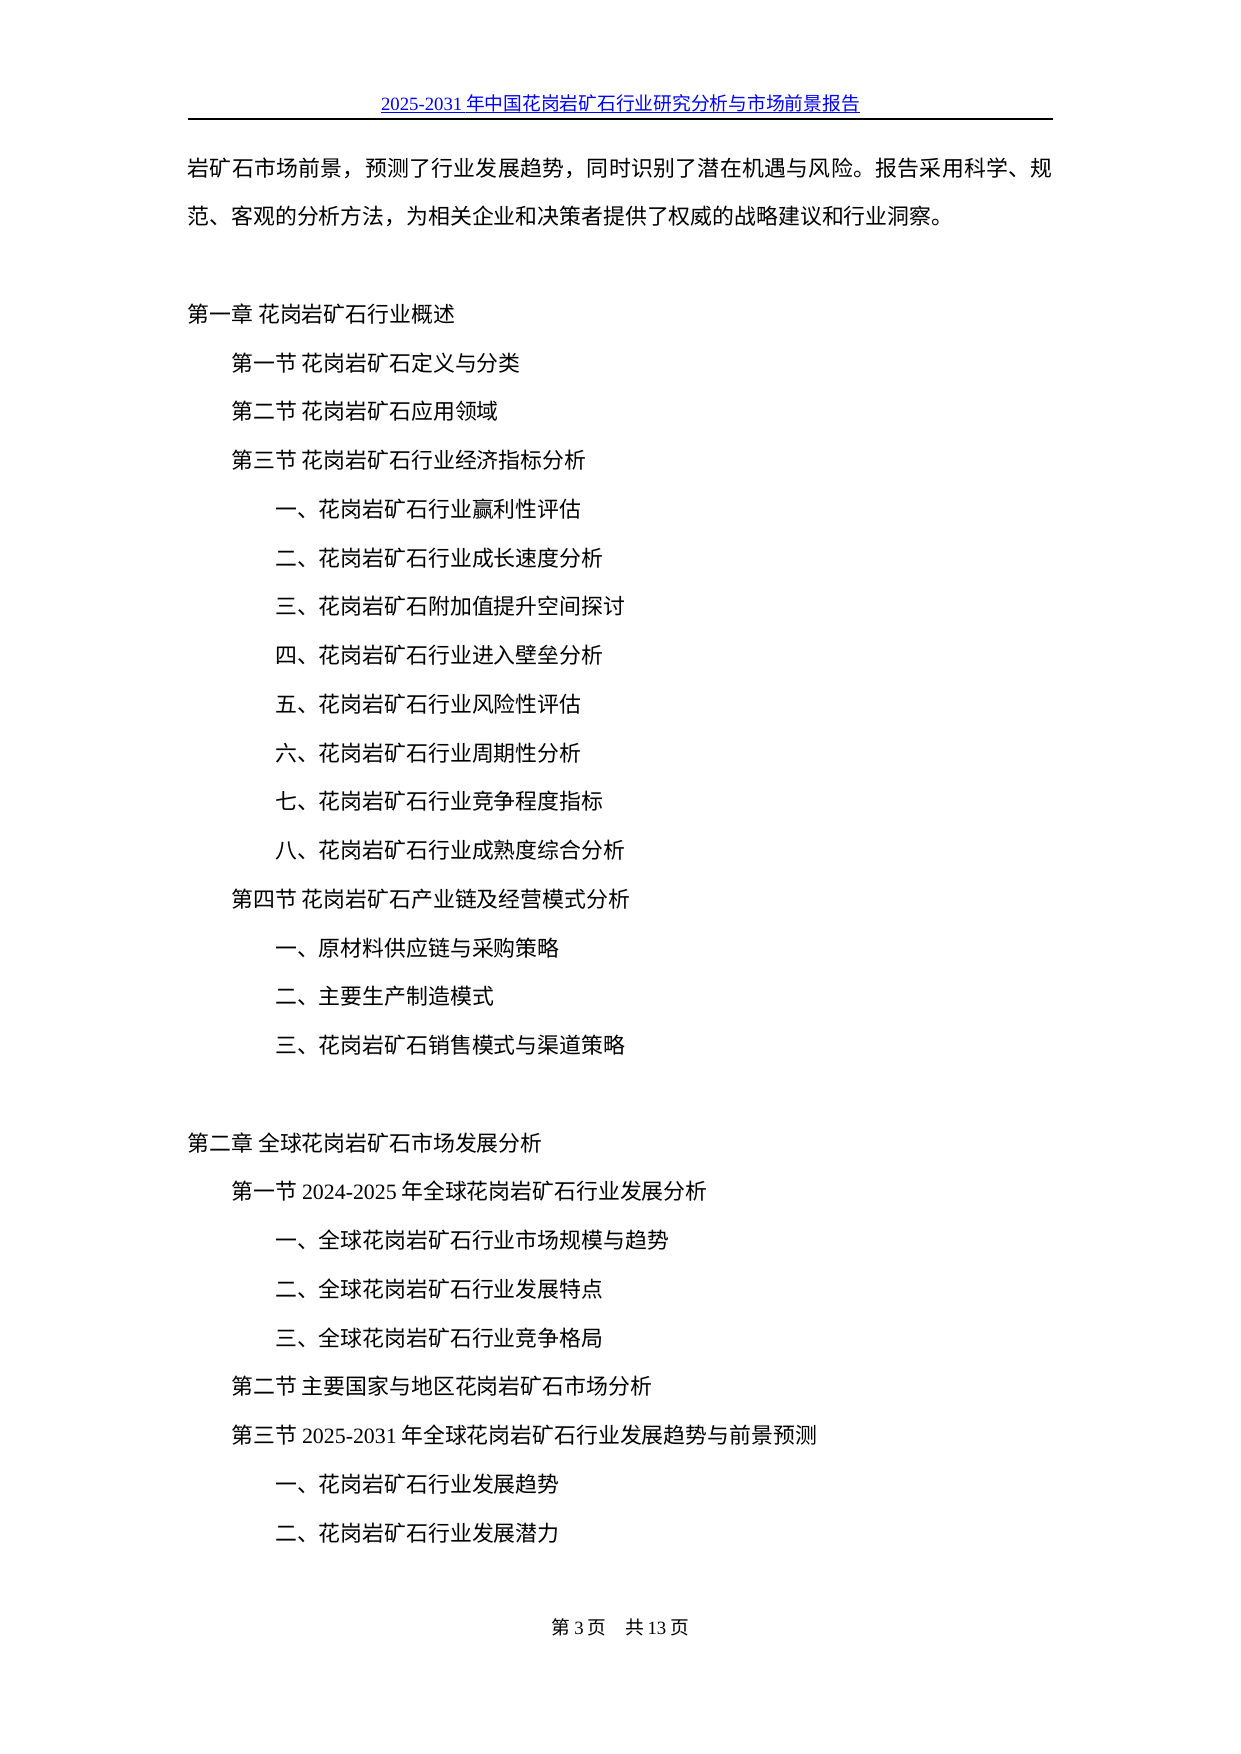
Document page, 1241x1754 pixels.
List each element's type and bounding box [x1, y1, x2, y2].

text [187, 150, 1053, 1548]
